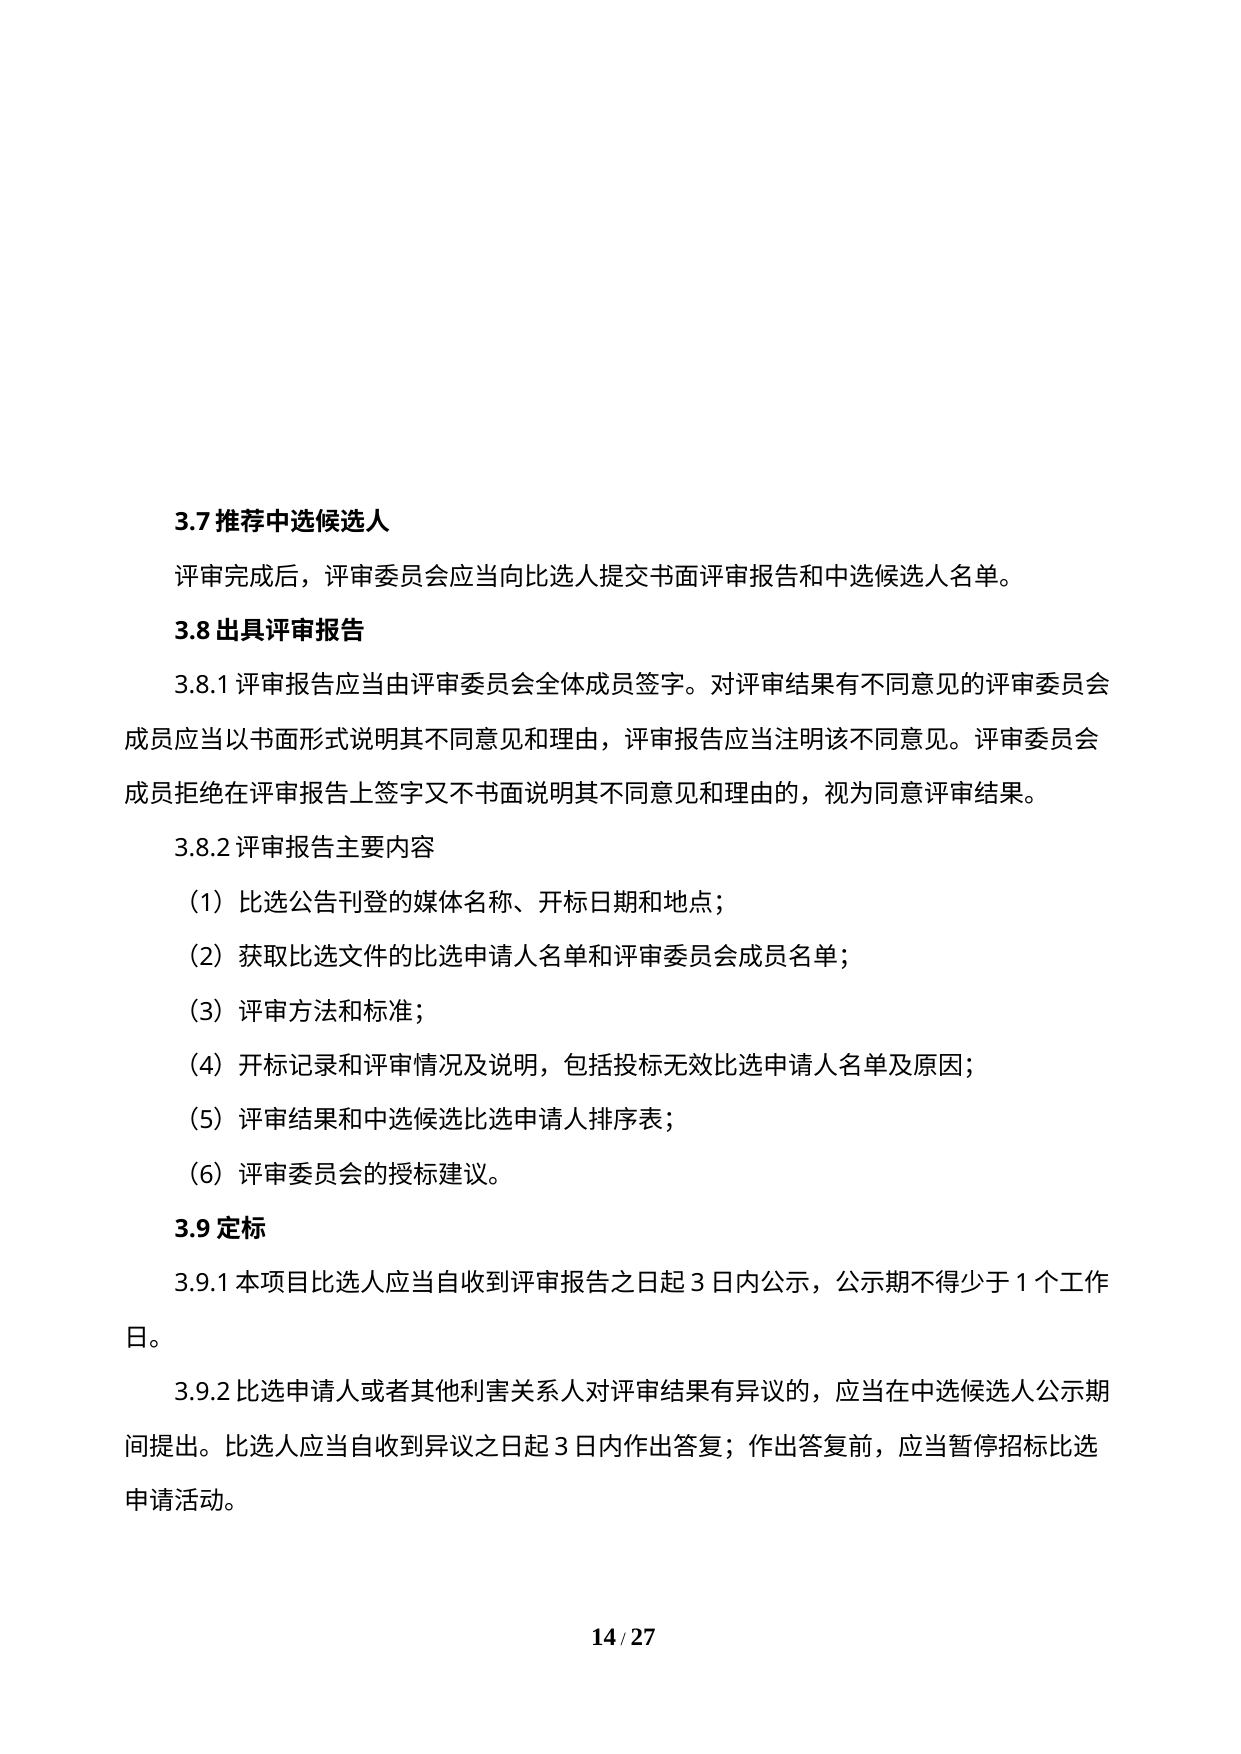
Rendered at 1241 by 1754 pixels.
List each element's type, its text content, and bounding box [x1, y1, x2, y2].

text （6）评审委员会的授标建议。 [124, 1154, 1122, 1190]
text （5）评审结果和中选候选比选申请人排序表； [124, 1100, 1122, 1136]
text （4）开标记录和评审情况及说明，包括投标无效比选申请人名单及原因； [124, 1045, 1122, 1082]
text 3.8.2评审报告主要内容 [124, 828, 1122, 864]
subtitle 3.9 定标 [124, 1208, 1122, 1245]
text （2）获取比选文件的比选申请人名单和评审委员会成员名单； [124, 937, 1122, 973]
text （3）评审方法和标准； [124, 991, 1122, 1027]
text 3.9.1本项目比选人应当自收到评审报告之日起3日内公示，公示期不得少于1个工作日。 [124, 1263, 1122, 1353]
text （1）比选公告刊登的媒体名称、开标日期和地点； [124, 882, 1122, 918]
text 3.9.2比选申请人或者其他利害关系人对评审结果有异议的，应当在中选候选人公示期间提出。比选人应当自收到异议之日起3日内作出答复；作出答复前，应当暂停招标比选申请活动。 [124, 1372, 1122, 1517]
text 3.8.1评审报告应当由评审委员会全体成员签字。对评审结果有不同意见的评审委员会成员应当以书面形式说明其不同意见和理由，评审报告应当注明该不同意见。评审委员会成员拒绝在评审报告上签字又不书面说明其不同意见和理由的，视为同意评审结果。 [124, 665, 1122, 810]
subtitle 3.8出具评审报告 [124, 610, 1122, 647]
text 评审完成后，评审委员会应当向比选人提交书面评审报告和中选候选人名单。 [124, 556, 1122, 592]
subtitle 3.7推荐中选候选人 [124, 502, 1122, 538]
